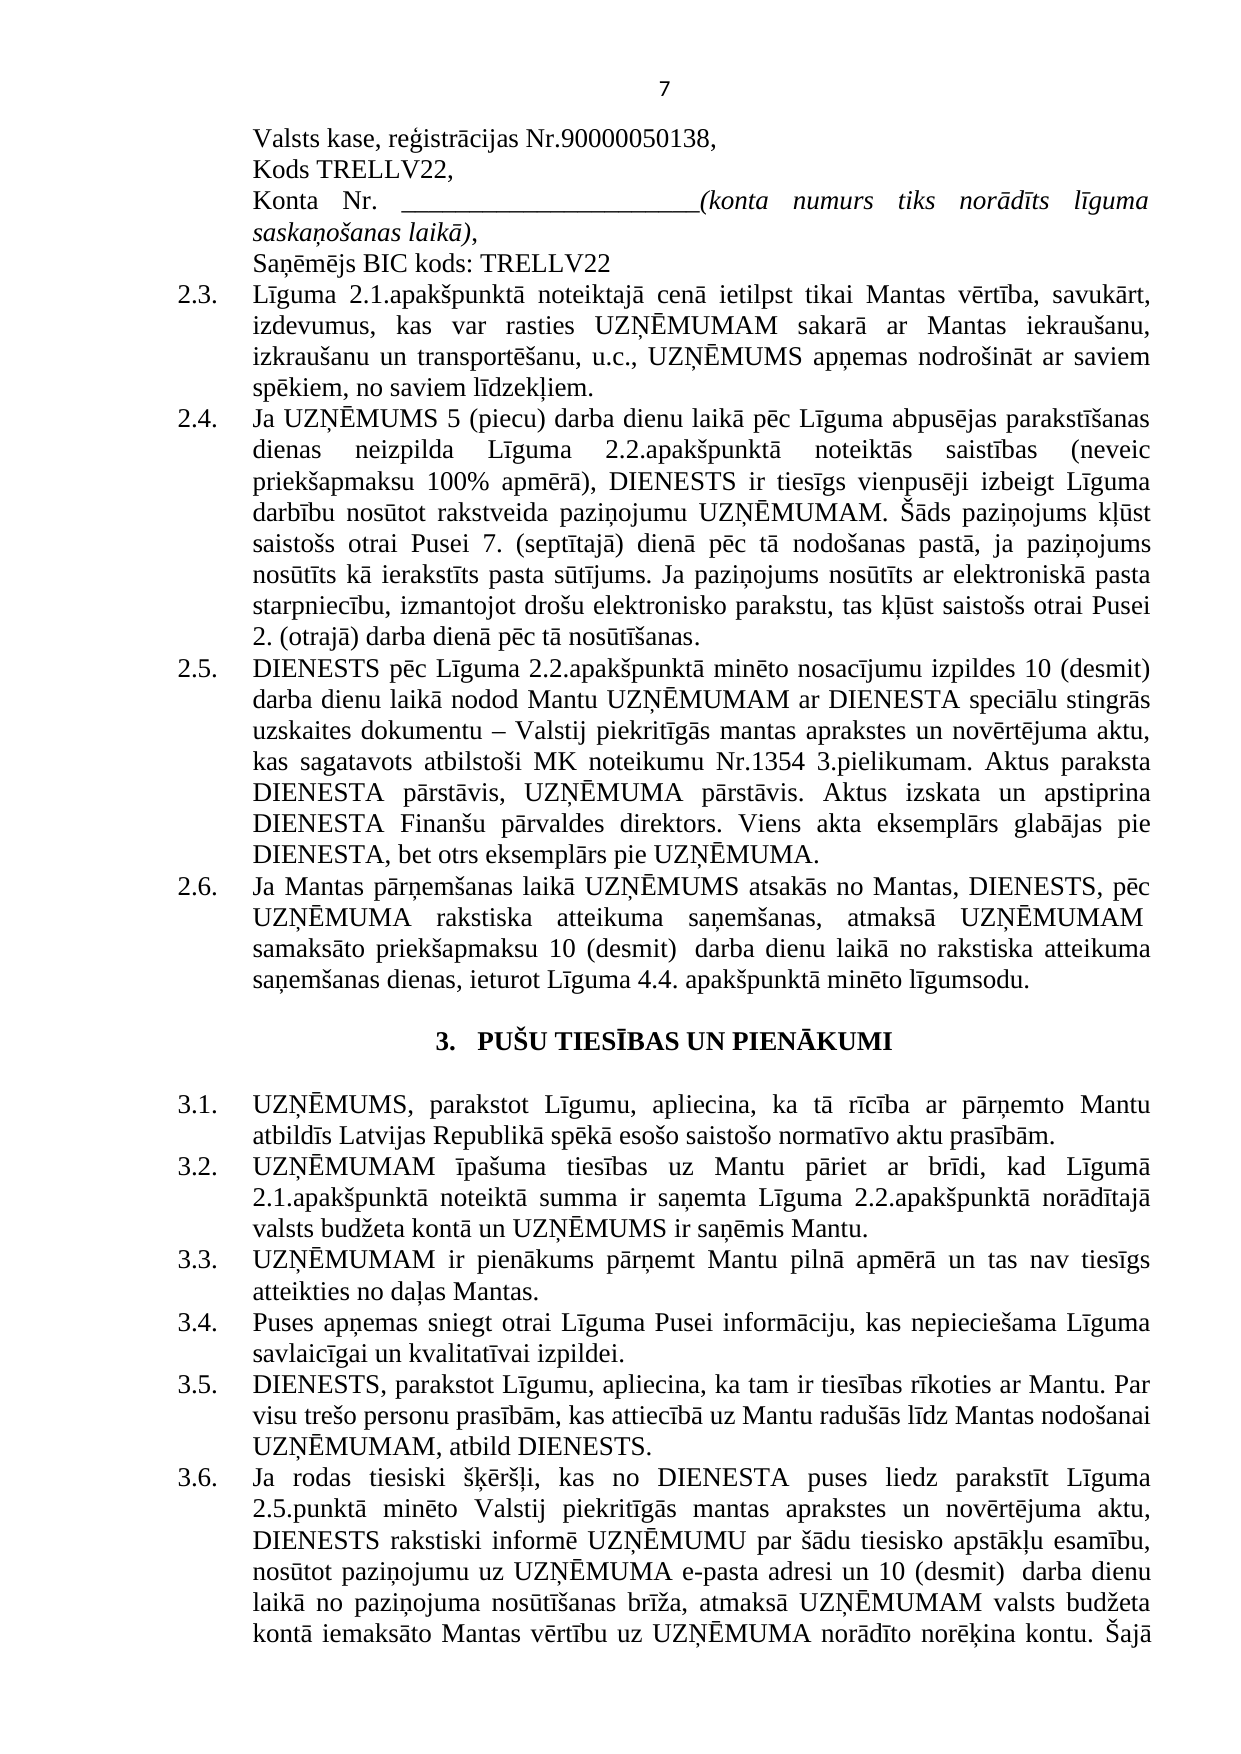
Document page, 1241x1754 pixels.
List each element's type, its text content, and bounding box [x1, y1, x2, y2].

list UZŅĒMUMS, parakstot Līgumu, apliecina, ka tā rīcība ar pārņemto Mantu atbildīs Latvijas Republikā spēkā esošo saistošo normatīvo aktu prasībām. [177, 1088, 1152, 1150]
text Valsts kase, reģistrācijas Nr.90000050138, [177, 122, 1152, 153]
list Puses apņemas sniegt otrai Līguma Pusei informāciju, kas nepieciešama Līguma savlaicīgai un kvalitatīvai izpildei. [177, 1306, 1152, 1368]
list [177, 1461, 1152, 1648]
list Ja UZŅĒMUMS 5 (piecu) darba dienu laikā pēc Līguma abpusējas parakstīšanas dienas neizpilda Līguma 2.2.apakšpunktā noteiktās saistības (neveic priekšapmaksu 100% apmērā), DIENESTS ir tiesīgs vienpusēji izbeigt Līguma darbību nosūtot rakstveida paziņojumu UZŅĒMUMAM. Šāds paziņojums kļūst saistošs otrai Pusei 7. (septītajā) dienā pēc tā nodošanas pastā, ja paziņojums nosūtīts kā ierakstīts pasta sūtījums. Ja paziņojums nosūtīts ar elektroniskā pasta starpniecību, izmantojot drošu elektronisko parakstu, tas kļūst saistošs otrai Pusei 2. (otrajā) darba dienā pēc tā nosūtīšanas. [177, 402, 1152, 652]
text Kods TRELLV22, [252, 153, 1152, 184]
list DIENESTS pēc Līguma 2.2.apakšpunktā minēto nosacījumu izpildes 10 (desmit) darba dienu laikā nodod Mantu UZŅĒMUMAM ar DIENESTA speciālu stingrās uzskaites dokumentu – Valstij piekritīgās mantas aprakstes un novērtējuma aktu, kas sagatavots atbilstoši MK noteikumu Nr.1354 3.pielikumam. Aktus paraksta DIENESTA pārstāvis, UZŅĒMUMA pārstāvis. Aktus izskata un apstiprina DIENESTA Finanšu pārvaldes direktors. Viens akta eksemplārs glabājas pie DIENESTA, bet otrs eksemplārs pie UZŅĒMUMA. [177, 652, 1152, 870]
text Konta Nr. ______________________(konta numurs tiks norādīts līguma saskaņošanas laikā), [252, 184, 1152, 247]
list PUŠU TIESĪBAS UN PIENĀKUMI [177, 1025, 1152, 1057]
list UZŅĒMUMAM ir pienākums pārņemt Mantu pilnā apmērā un tas nav tiesīgs atteikties no daļas Mantas. [177, 1243, 1152, 1306]
list Līguma 2.1.apakšpunktā noteiktajā cenā ietilpst tikai Mantas vērtība, savukārt, izdevumus, kas var rasties UZŅĒMUMAM sakarā ar Mantas iekraušanu, izkraušanu un transportēšanu, u.c., UZŅĒMUMS apņemas nodrošināt ar saviem spēkiem, no saviem līdzekļiem. [177, 278, 1152, 402]
list Ja Mantas pārņemšanas laikā UZŅĒMUMS atsakās no Mantas, DIENESTS, pēc UZŅĒMUMA rakstiska atteikuma saņemšanas, atmaksā UZŅĒMUMAM samaksāto priekšapmaksu 10 (desmit) darba dienu laikā no rakstiska atteikuma saņemšanas dienas, ieturot Līguma 4.4. apakšpunktā minēto līgumsodu. [177, 870, 1152, 994]
text Saņēmējs BIC kods: TRELLV22 [177, 247, 1152, 278]
list DIENESTS, parakstot Līgumu, apliecina, ka tam ir tiesības rīkoties ar Mantu. Par visu trešo personu prasībām, kas attiecībā uz Mantu radušās līdz Mantas nodošanai UZŅĒMUMAM, atbild DIENESTS. [177, 1368, 1152, 1461]
list UZŅĒMUMAM īpašuma tiesības uz Mantu pāriet ar brīdi, kad Līgumā 2.1.apakšpunktā noteiktā summa ir saņemta Līguma 2.2.apakšpunktā norādītajā valsts budžeta kontā un UZŅĒMUMS ir saņēmis Mantu. [177, 1150, 1152, 1243]
